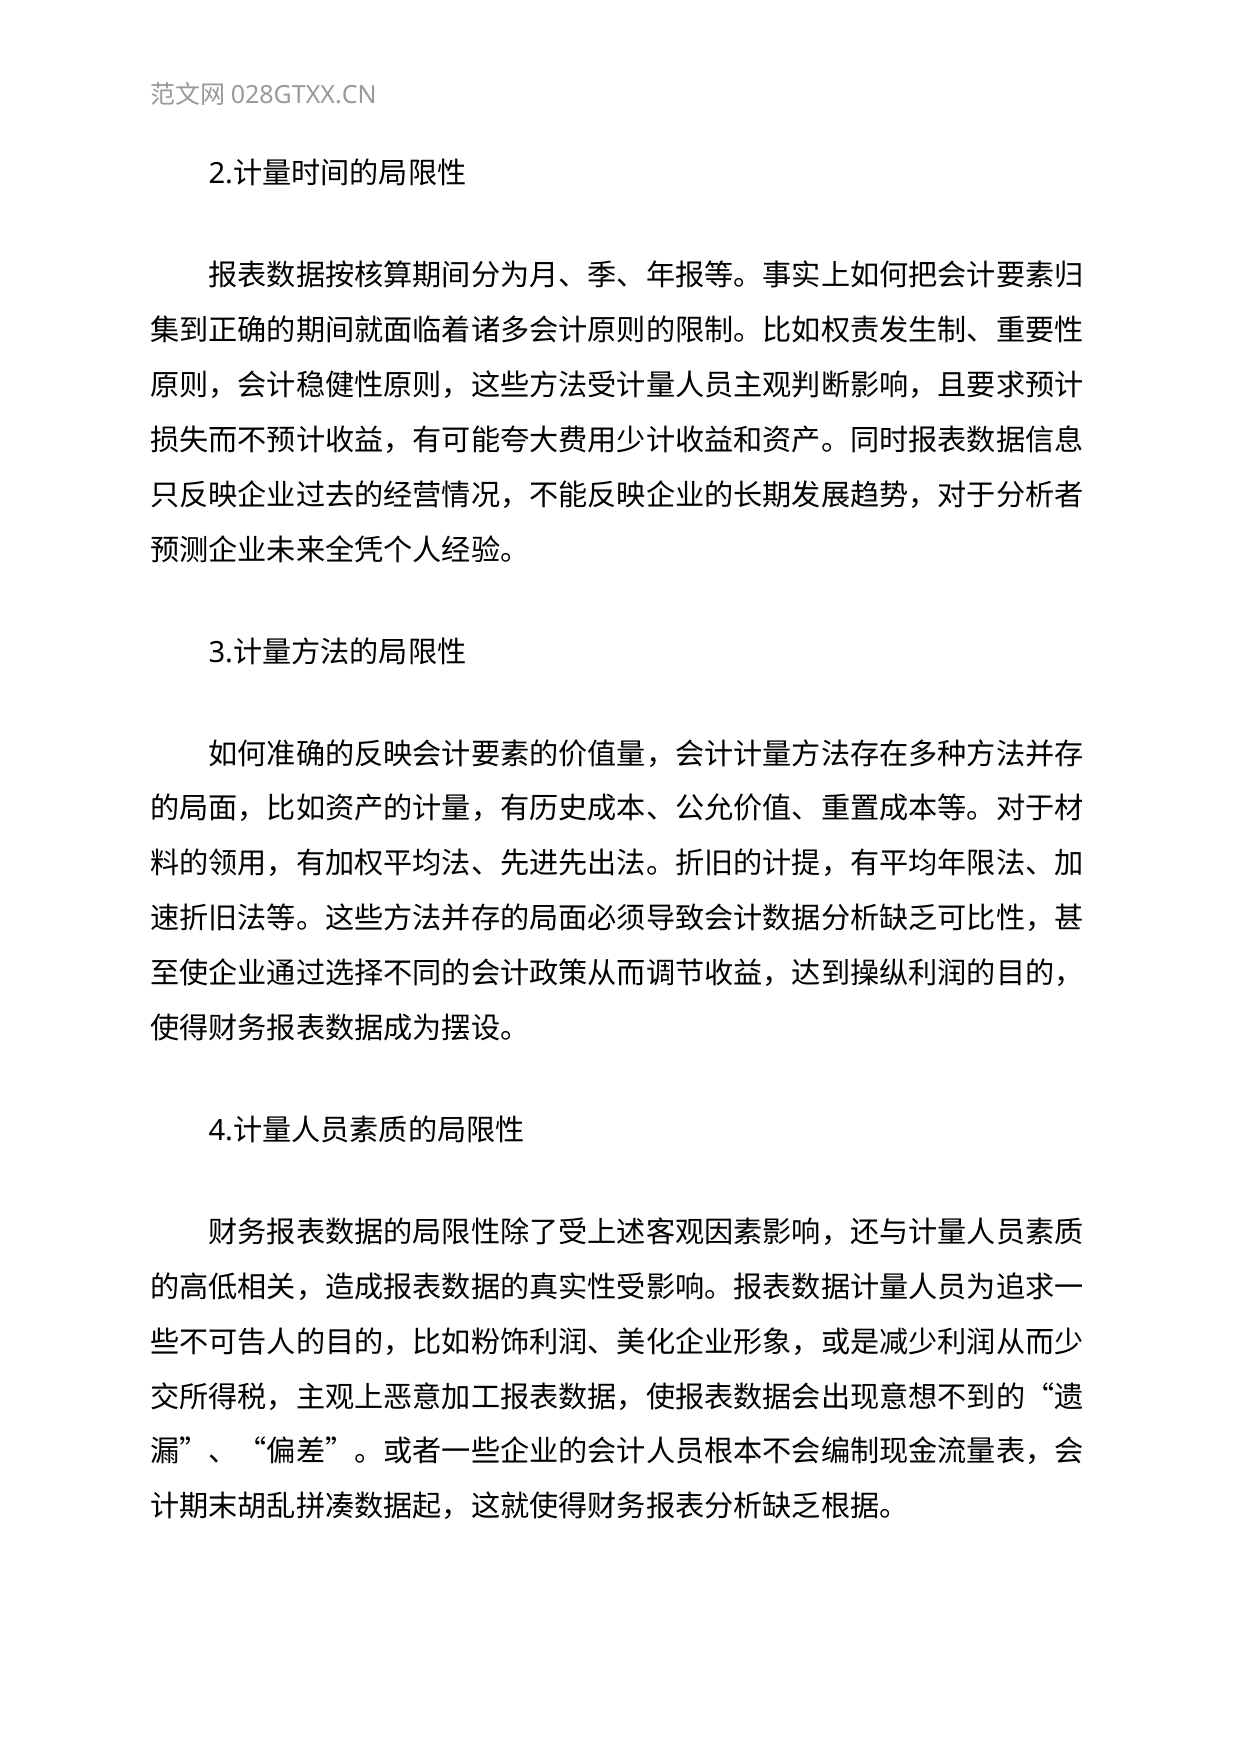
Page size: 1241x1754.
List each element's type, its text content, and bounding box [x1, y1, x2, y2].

text 3.计量方法的局限性 [150, 628, 1090, 671]
text 如何准确的反映会计要素的价值量，会计计量方法存在多种方法并存的局面，比如资产的计量，有历史成本、公允价值、重置成本等。对于材料的领用，有加权平均法、先进先出法。折旧的计提，有平均年限法、加速折旧法等。这些方法并存的局面必须导致会计数据分析缺乏可比性，甚至使企业通过选择不同的会计政策从而调节收益，达到操纵利润的目的，使得财务报表数据成为摆设。 [150, 730, 1090, 1047]
text 2.计量时间的局限性 [150, 150, 1090, 192]
text 报表数据按核算期间分为月、季、年报等。事实上如何把会计要素归集到正确的期间就面临着诸多会计原则的限制。比如权责发生制、重要性原则，会计稳健性原则，这些方法受计量人员主观判断影响，且要求预计损失而不预计收益，有可能夸大费用少计收益和资产。同时报表数据信息只反映企业过去的经营情况，不能反映企业的长期发展趋势，对于分析者预测企业未来全凭个人经验。 [150, 252, 1090, 569]
text 4.计量人员素质的局限性 [150, 1106, 1090, 1149]
text 财务报表数据的局限性除了受上述客观因素影响，还与计量人员素质的高低相关，造成报表数据的真实性受影响。报表数据计量人员为追求一些不可告人的目的，比如粉饰利润、美化企业形象，或是减少利润从而少交所得税，主观上恶意加工报表数据，使报表数据会出现意想不到的“遗漏”、“偏差”。或者一些企业的会计人员根本不会编制现金流量表，会计期末胡乱拼凑数据起，这就使得财务报表分析缺乏根据。 [150, 1208, 1090, 1525]
